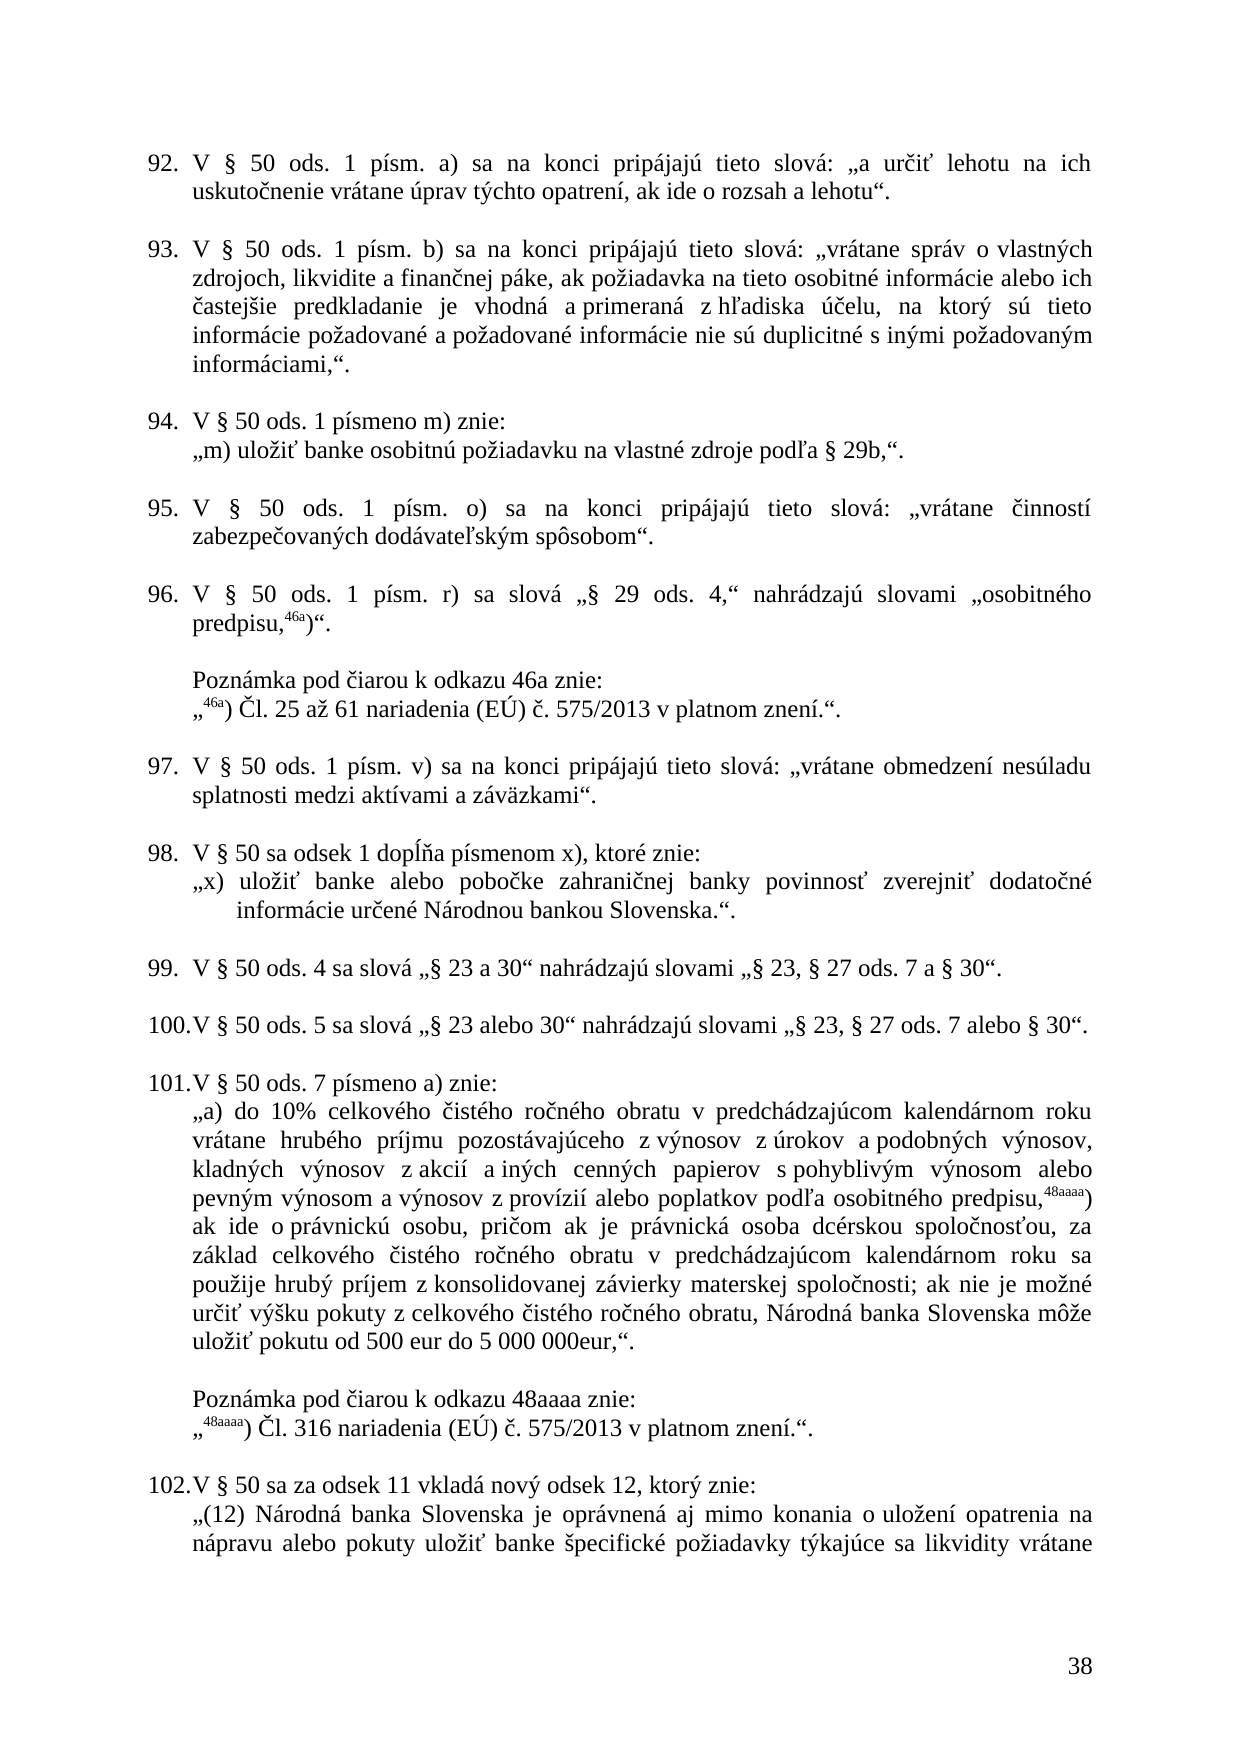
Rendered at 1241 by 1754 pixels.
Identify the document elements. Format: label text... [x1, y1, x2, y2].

list „m) uložiť banke osobitnú požiadavku na vlastné zdroje podľa § 29b,“. [192, 435, 1093, 464]
list V § 50 ods. 1 písm. a) sa na konci pripájajú tieto slová: „a určiť lehotu na ich uskutočnenie vrátane úprav týchto opatrení, ak ide o rozsah a lehotu“. [148, 148, 1093, 205]
list V § 50 sa za odsek 11 vkladá nový odsek 12, ktorý znie: [148, 1470, 1093, 1499]
list V § 50 ods. 1 písmeno m) znie: [148, 406, 1093, 435]
list V § 50 ods. 1 písm. b) sa na konci pripájajú tieto slová: „vrátane správ o vlastných zdrojoch, likvidite a finančnej páke, ak požiadavka na tieto osobitné informácie alebo ich častejšie predkladanie je vhodná a primeraná z hľadiska účelu, na ktorý sú tieto informácie požadované a požadované informácie nie sú duplicitné s inými požadovaným informáciami,“. [148, 234, 1093, 378]
list Poznámka pod čiarou k odkazu 48aaaa znie: [192, 1384, 1093, 1413]
list „x) uložiť banke alebo pobočke zahraničnej banky povinnosť zverejniť dodatočné informácie určené Národnou bankou Slovenska.“. [192, 866, 1093, 924]
list „46a) Čl. 25 až 61 nariadenia (EÚ) č. 575/2013 v platnom znení.“. [192, 694, 1093, 723]
list V § 50 ods. 4 sa slová „§ 23 a 30“ nahrádzajú slovami „§ 23, § 27 ods. 7 a § 30“. [148, 953, 1093, 981]
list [192, 1499, 1093, 1556]
list „48aaaa) Čl. 316 nariadenia (EÚ) č. 575/2013 v platnom znení.“. [192, 1413, 1093, 1441]
list „a) do 10% celkového čistého ročného obratu v predchádzajúcom kalendárnom roku vrátane hrubého príjmu pozostávajúceho z výnosov z úrokov a podobných výnosov, kladných výnosov z akcií a iných cenných papierov s pohyblivým výnosom alebo pevným výnosom a výnosov z provízií alebo poplatkov podľa osobitného predpisu,48aaaa) ak ide o právnickú osobu, pričom ak je právnická osoba dcérskou spoločnosťou, za základ celkového čistého ročného obratu v predchádzajúcom kalendárnom roku sa použije hrubý príjem z konsolidovanej závierky materskej spoločnosti; ak nie je možné určiť výšku pokuty z celkového čistého ročného obratu, Národná banka Slovenska môže uložiť pokutu od 500 eur do 5 000 000eur,“. [192, 1096, 1093, 1355]
list V § 50 ods. 5 sa slová „§ 23 alebo 30“ nahrádzajú slovami „§ 23, § 27 ods. 7 alebo § 30“. [148, 1010, 1093, 1039]
list V § 50 ods. 7 písmeno a) znie: [148, 1068, 1093, 1096]
list Poznámka pod čiarou k odkazu 46a znie: [192, 665, 1093, 694]
list V § 50 ods. 1 písm. v) sa na konci pripájajú tieto slová: „vrátane obmedzení nesúladu splatnosti medzi aktívami a záväzkami“. [148, 751, 1093, 809]
list V § 50 ods. 1 písm. o) sa na konci pripájajú tieto slová: „vrátane činností zabezpečovaných dodávateľským spôsobom“. [148, 493, 1093, 550]
list V § 50 ods. 1 písm. r) sa slová „§ 29 ods. 4,“ nahrádzajú slovami „osobitného predpisu,46a)“. [148, 579, 1093, 636]
list V § 50 sa odsek 1 dopĺňa písmenom x), ktoré znie: [148, 838, 1093, 866]
